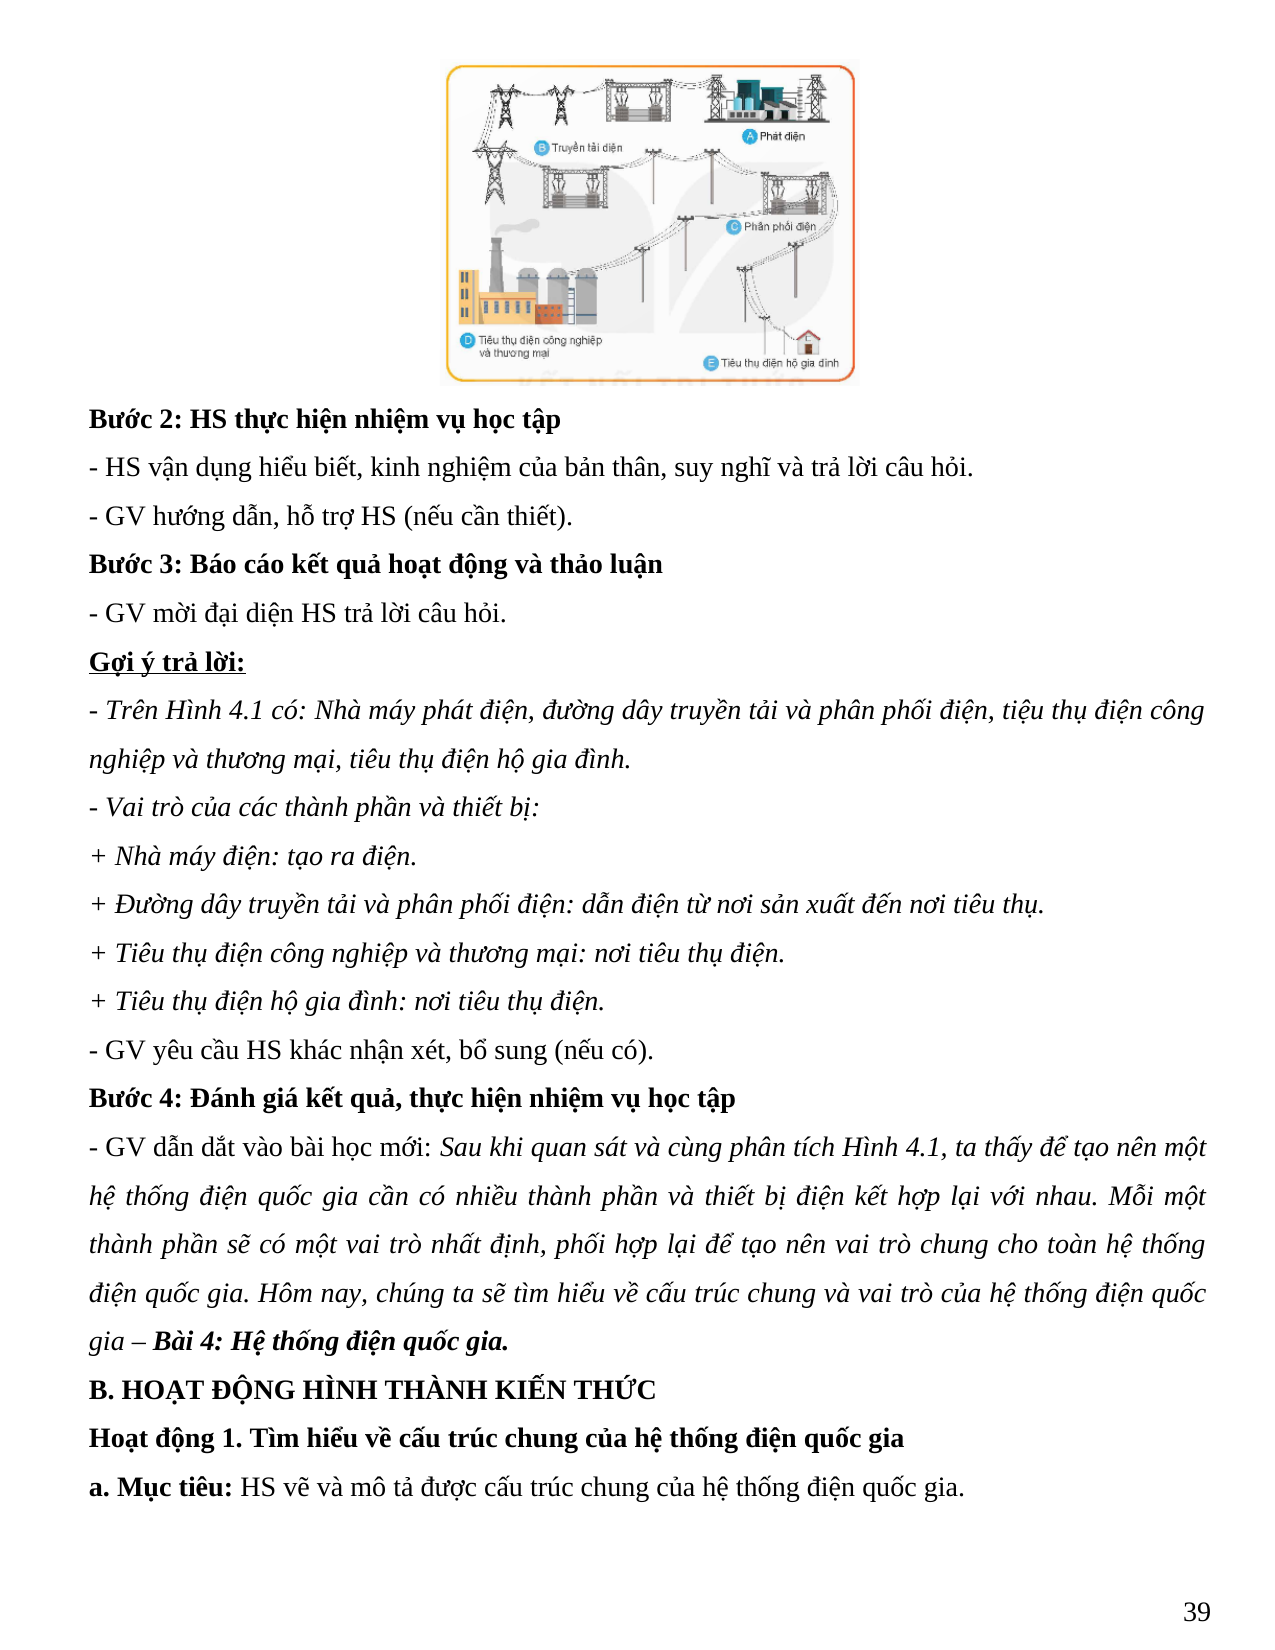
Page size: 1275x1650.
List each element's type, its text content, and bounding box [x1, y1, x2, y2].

text + Nhà máy điện: tạo ra điện. [89, 839, 1211, 871]
text B. HOẠT ĐỘNG HÌNH THÀNH KIẾN THỨC [89, 1373, 1211, 1405]
text + Tiêu thụ điện hộ gia đình: nơi tiêu thụ điện. [89, 984, 1211, 1017]
text Gợi ý trả lời: [89, 645, 1211, 677]
text - HS vận dụng hiểu biết, kinh nghiệm của bản thân, suy nghĩ và trả lời câu hỏi. [89, 451, 1211, 483]
picture [439, 59, 860, 386]
text + Đường dây truyền tải và phân phối điện: dẫn điện từ nơi sản xuất đến nơi tiêu thụ. [89, 887, 1211, 920]
text Hoạt động 1. Tìm hiểu về cấu trúc chung của hệ thống điện quốc gia [89, 1421, 1211, 1454]
text - Trên Hình 4.1 có: Nhà máy phát điện, đường dây truyền tải và phân phối điện, tiệu thụ điện công nghiệp và thương mại, tiêu thụ điện hộ gia đình. [89, 693, 1211, 774]
text Bước 3: Báo cáo kết quả hoạt động và thảo luận [89, 548, 1211, 580]
text Bước 2: HS thực hiện nhiệm vụ học tập [89, 402, 1211, 434]
text Bước 4: Đánh giá kết quả, thực hiện nhiệm vụ học tập [89, 1082, 1211, 1114]
text - GV yêu cầu HS khác nhận xét, bổ sung (nếu có). [89, 1033, 1211, 1065]
text - GV mời đại diện HS trả lời câu hỏi. [89, 596, 1211, 628]
text a. Mục tiêu: HS vẽ và mô tả được cấu trúc chung của hệ thống điện quốc gia. [89, 1470, 1211, 1502]
text + Tiêu thụ điện công nghiệp và thương mại: nơi tiêu thụ điện. [89, 936, 1211, 968]
text - GV dẫn dắt vào bài học mới: Sau khi quan sát và cùng phân tích Hình 4.1, ta thấy để tạo nên một hệ thống điện quốc gia cần có nhiều thành phần và thiết bị điện kết hợp lại với nhau. Mỗi một thành phần sẽ có một vai trò nhất định, phối hợp lại để tạo nên vai trò chung cho toàn hệ thống điện quốc gia. Hôm nay, chúng ta sẽ tìm hiểu về cấu trúc chung và vai trò của hệ thống điện quốc gia – Bài 4: Hệ thống điện quốc gia. [89, 1130, 1211, 1357]
text - Vai trò của các thành phần và thiết bị: [89, 790, 1211, 823]
text - GV hướng dẫn, hỗ trợ HS (nếu cần thiết). [89, 499, 1211, 531]
